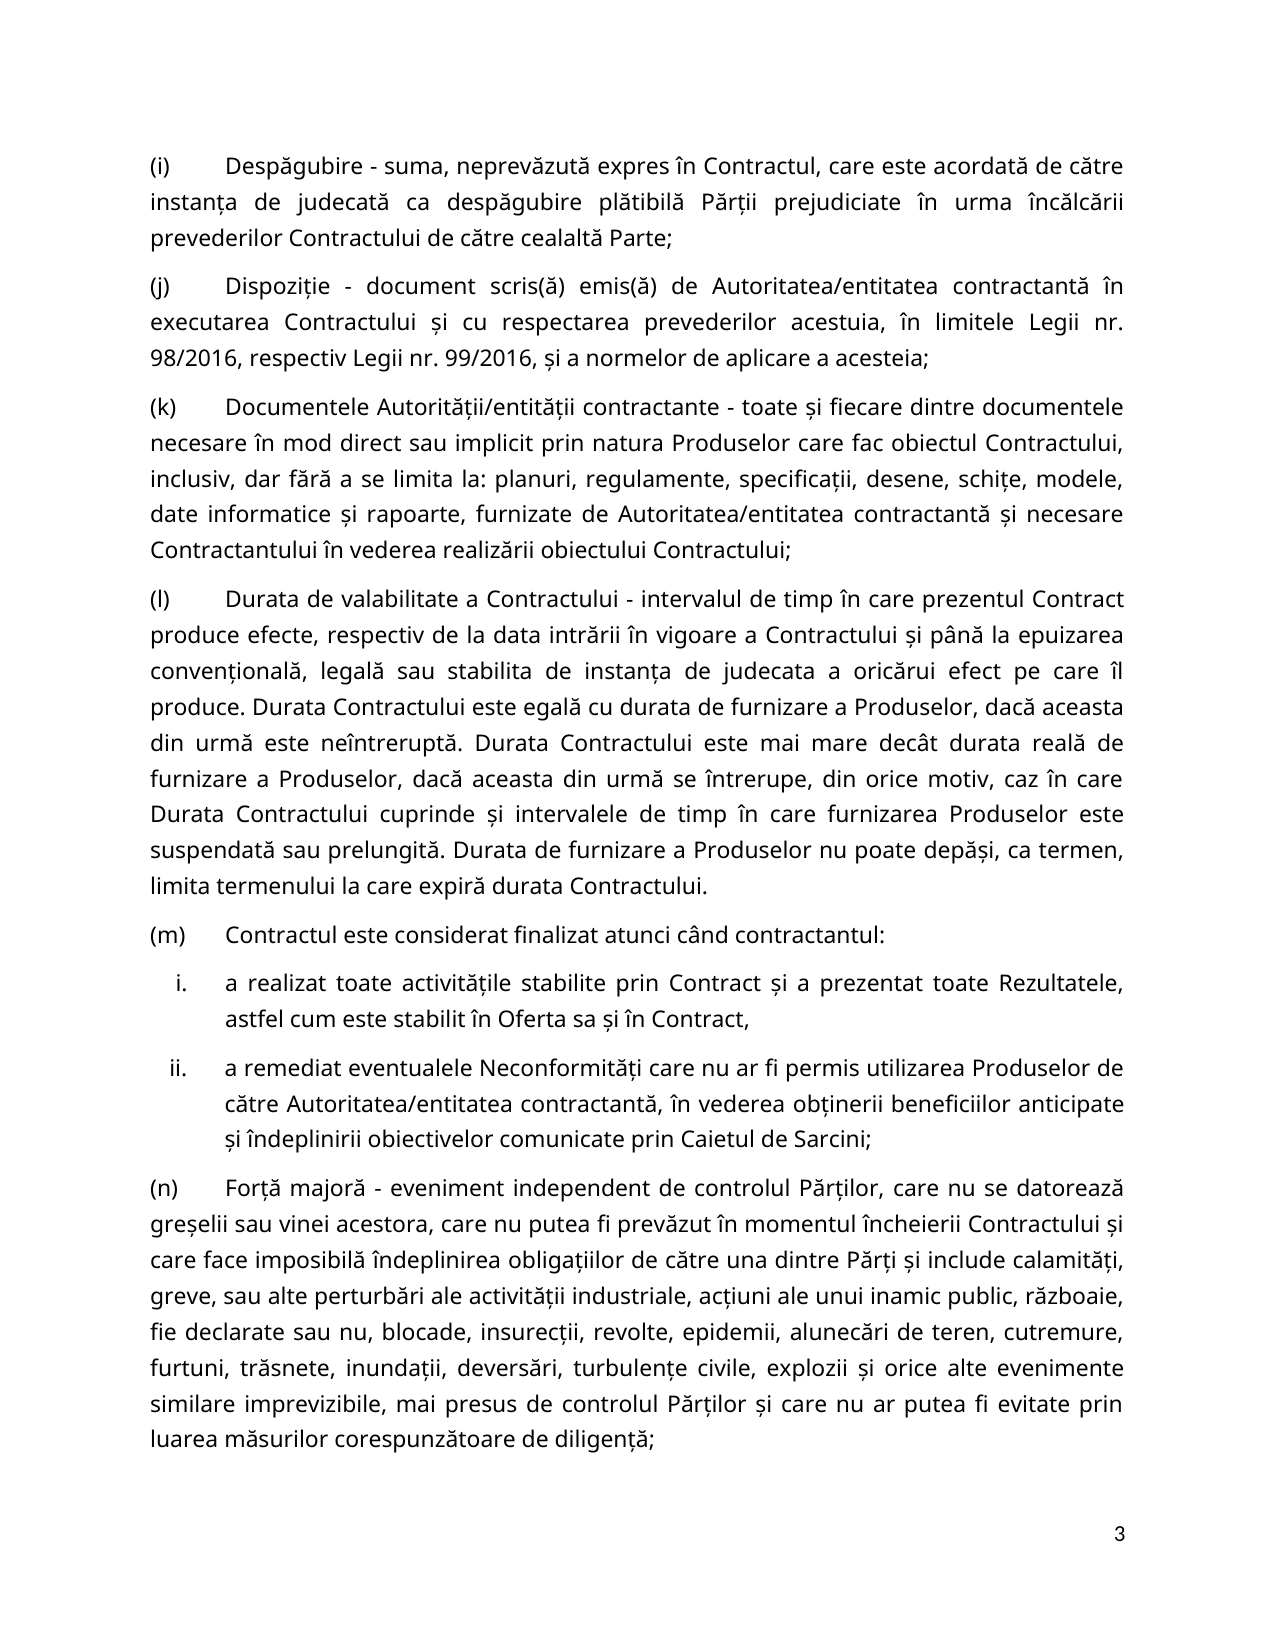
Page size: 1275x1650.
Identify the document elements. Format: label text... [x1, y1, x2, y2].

list a realizat toate activitățile stabilite prin Contract și a prezentat toate Rezultatele, astfel cum este stabilit în Oferta sa și în Contract, [187, 967, 1125, 1034]
list Documentele Autorității/entității contractante - toate și fiecare dintre documentele necesare în mod direct sau implicit prin natura Produselor care fac obiectul Contractului, inclusiv, dar fără a se limita la: planuri, regulamente, specificații, desene, schițe, modele, date informatice și rapoarte, furnizate de Autoritatea/entitatea contractantă și necesare Contractantului în vederea realizării obiectului Contractului; [150, 391, 1125, 566]
list Durata de valabilitate a Contractului - intervalul de timp în care prezentul Contract produce efecte, respectiv de la data intrării în vigoare a Contractului și până la epuizarea convențională, legală sau stabilita de instanța de judecata a oricărui efect pe care îl produce. Durata Contractului este egală cu durata de furnizare a Produselor, dacă aceasta din urmă este neîntreruptă. Durata Contractului este mai mare decât durata reală de furnizare a Produselor, dacă aceasta din urmă se întrerupe, din orice motiv, caz în care Durata Contractului cuprinde și intervalele de timp în care furnizarea Produselor este suspendată sau prelungită. Durata de furnizare a Produselor nu poate depăși, ca termen, limita termenului la care expiră durata Contractului. [150, 583, 1125, 902]
list Forță majoră - eveniment independent de controlul Părților, care nu se datorează greșelii sau vinei acestora, care nu putea fi prevăzut în momentul încheierii Contractului și care face imposibilă îndeplinirea obligațiilor de către una dintre Părți și include calamități, greve, sau alte perturbări ale activității industriale, acțiuni ale unui inamic public, războaie, fie declarate sau nu, blocade, insurecții, revolte, epidemii, alunecări de teren, cutremure, furtuni, trăsnete, inundații, deversări, turbulențe civile, explozii și orice alte evenimente similare imprevizibile, mai presus de controlul Părților și care nu ar putea fi evitate prin luarea măsurilor corespunzătoare de diligență; [150, 1172, 1125, 1455]
list a remediat eventualele Neconformități care nu ar fi permis utilizarea Produselor de către Autoritatea/entitatea contractantă, în vederea obținerii beneficiilor anticipate și îndeplinirii obiectivelor comunicate prin Caietul de Sarcini; [187, 1052, 1125, 1155]
list Contractul este considerat finalizat atunci când contractantul: [150, 919, 1125, 950]
list Despăgubire - suma, neprevăzută expres în Contractul, care este acordată de către instanța de judecată ca despăgubire plătibilă Părții prejudiciate în urma încălcării prevederilor Contractului de către cealaltă Parte; [150, 150, 1125, 253]
list Dispoziție - document scris(ă) emis(ă) de Autoritatea/entitatea contractantă în executarea Contractului și cu respectarea prevederilor acestuia, în limitele Legii nr. 98/2016, respectiv Legii nr. 99/2016, și a normelor de aplicare a acesteia; [150, 270, 1125, 373]
